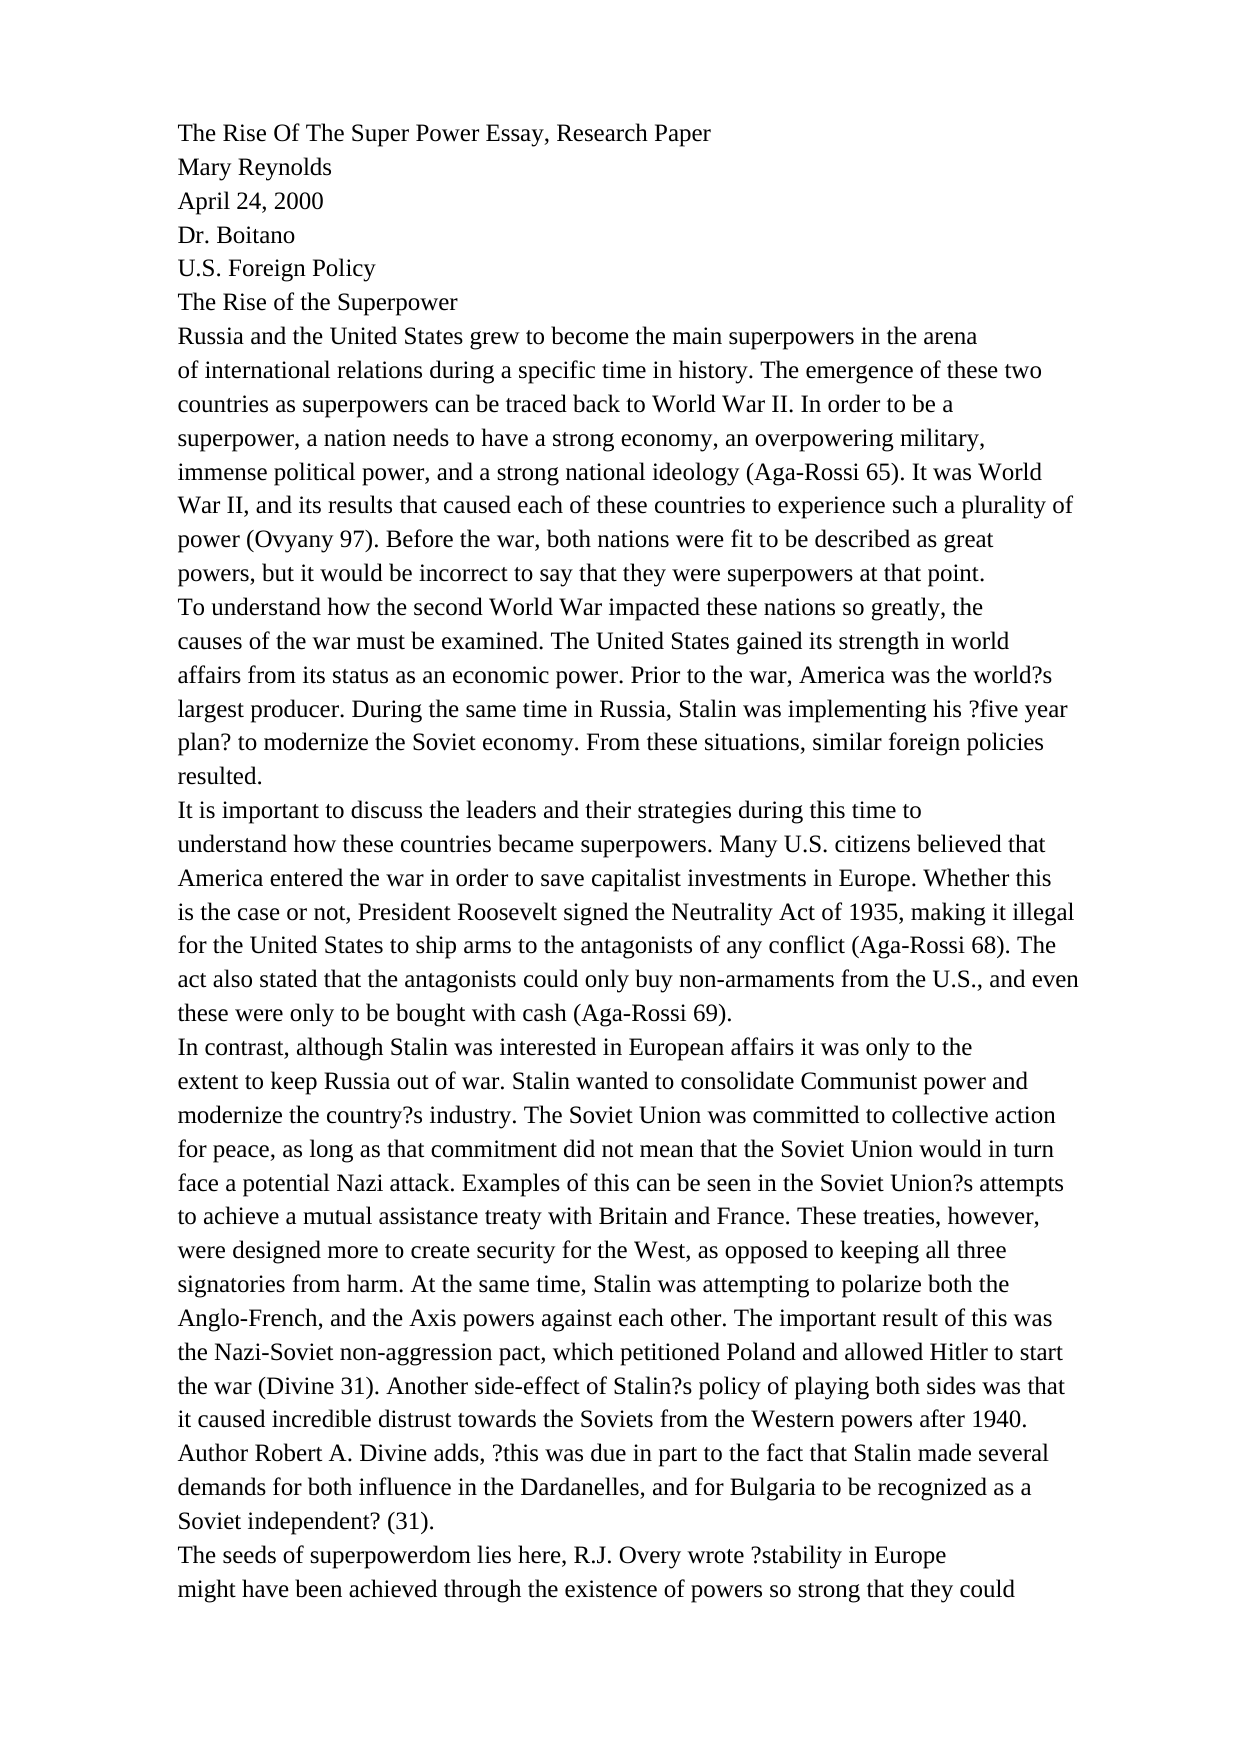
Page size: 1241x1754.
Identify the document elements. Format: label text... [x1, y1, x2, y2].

text understand how these countries became superpowers. Many U.S. citizens believed that [177, 829, 1152, 858]
text the Nazi-Soviet non-aggression pact, which petitioned Poland and allowed Hitler to start [177, 1337, 1152, 1366]
text modernize the country?s industry. The Soviet Union was committed to collective action [177, 1100, 1152, 1129]
text It is important to discuss the leaders and their strategies during this time to [177, 795, 1152, 824]
text causes of the war must be examined. The United States gained its strength in world [177, 626, 1152, 655]
text Russia and the United States grew to become the main superpowers in the arena [177, 321, 1152, 350]
text extent to keep Russia out of war. Stalin wanted to consolidate Communist power and [177, 1066, 1152, 1095]
text In contrast, although Stalin was interested in European affairs it was only to the [177, 1032, 1152, 1061]
text April 24, 2000 [177, 186, 1152, 214]
text countries as superpowers can be traced back to World War II. In order to be a [177, 389, 1152, 418]
text is the case or not, President Roosevelt signed the Neutrality Act of 1935, making it illegal [177, 897, 1152, 926]
text The seeds of superpowerdom lies here, R.J. Overy wrote ?stability in Europe [177, 1540, 1152, 1569]
text were designed more to create security for the West, as opposed to keeping all three [177, 1235, 1152, 1264]
text U.S. Foreign Policy [177, 253, 1152, 282]
text Dr. Boitano [177, 220, 1152, 248]
text resulted. [177, 761, 1152, 790]
text the war (Divine 31). Another side-effect of Stalin?s policy of playing both sides was that [177, 1371, 1152, 1399]
text face a potential Nazi attack. Examples of this can be seen in the Soviet Union?s attempts [177, 1168, 1152, 1196]
text America entered the war in order to save capitalist investments in Europe. Whether this [177, 863, 1152, 892]
text might have been achieved through the existence of powers so strong that they could [177, 1574, 1152, 1603]
text Mary Reynolds [177, 152, 1152, 181]
text plan? to modernize the Soviet economy. From these situations, similar foreign policies [177, 727, 1152, 756]
text superpower, a nation needs to have a strong economy, an overpowering military, [177, 423, 1152, 452]
text Author Robert A. Divine adds, ?this was due in part to the fact that Stalin made several [177, 1438, 1152, 1467]
text for the United States to ship arms to the antagonists of any conflict (Aga-Rossi 68). The [177, 931, 1152, 959]
text The Rise Of The Super Power Essay, Research Paper [177, 118, 1152, 147]
text power (Ovyany 97). Before the war, both nations were fit to be described as great [177, 524, 1152, 553]
text these were only to be bought with cash (Aga-Rossi 69). [177, 998, 1152, 1027]
text Anglo-French, and the Axis powers against each other. The important result of this was [177, 1303, 1152, 1332]
text act also stated that the antagonists could only buy non-armaments from the U.S., and even [177, 964, 1152, 993]
text Soviet independent? (31). [177, 1506, 1152, 1535]
text signatories from harm. At the same time, Stalin was attempting to polarize both the [177, 1269, 1152, 1298]
text The Rise of the Superpower [177, 287, 1152, 316]
text it caused incredible distrust towards the Soviets from the Western powers after 1940. [177, 1404, 1152, 1433]
text for peace, as long as that commitment did not mean that the Soviet Union would in turn [177, 1134, 1152, 1162]
text largest producer. During the same time in Russia, Stalin was implementing his ?five year [177, 694, 1152, 722]
text immense political power, and a strong national ideology (Aga-Rossi 65). It was World [177, 457, 1152, 485]
text to achieve a mutual assistance treaty with Britain and France. These treaties, however, [177, 1201, 1152, 1230]
text To understand how the second World War impacted these nations so greatly, the [177, 592, 1152, 621]
text of international relations during a specific time in history. The emergence of these two [177, 355, 1152, 384]
text affairs from its status as an economic power. Prior to the war, America was the world?s [177, 660, 1152, 688]
text demands for both influence in the Dardanelles, and for Bulgaria to be recognized as a [177, 1472, 1152, 1501]
text War II, and its results that caused each of these countries to experience such a plurality of [177, 491, 1152, 519]
text powers, but it would be incorrect to say that they were superpowers at that point. [177, 558, 1152, 587]
